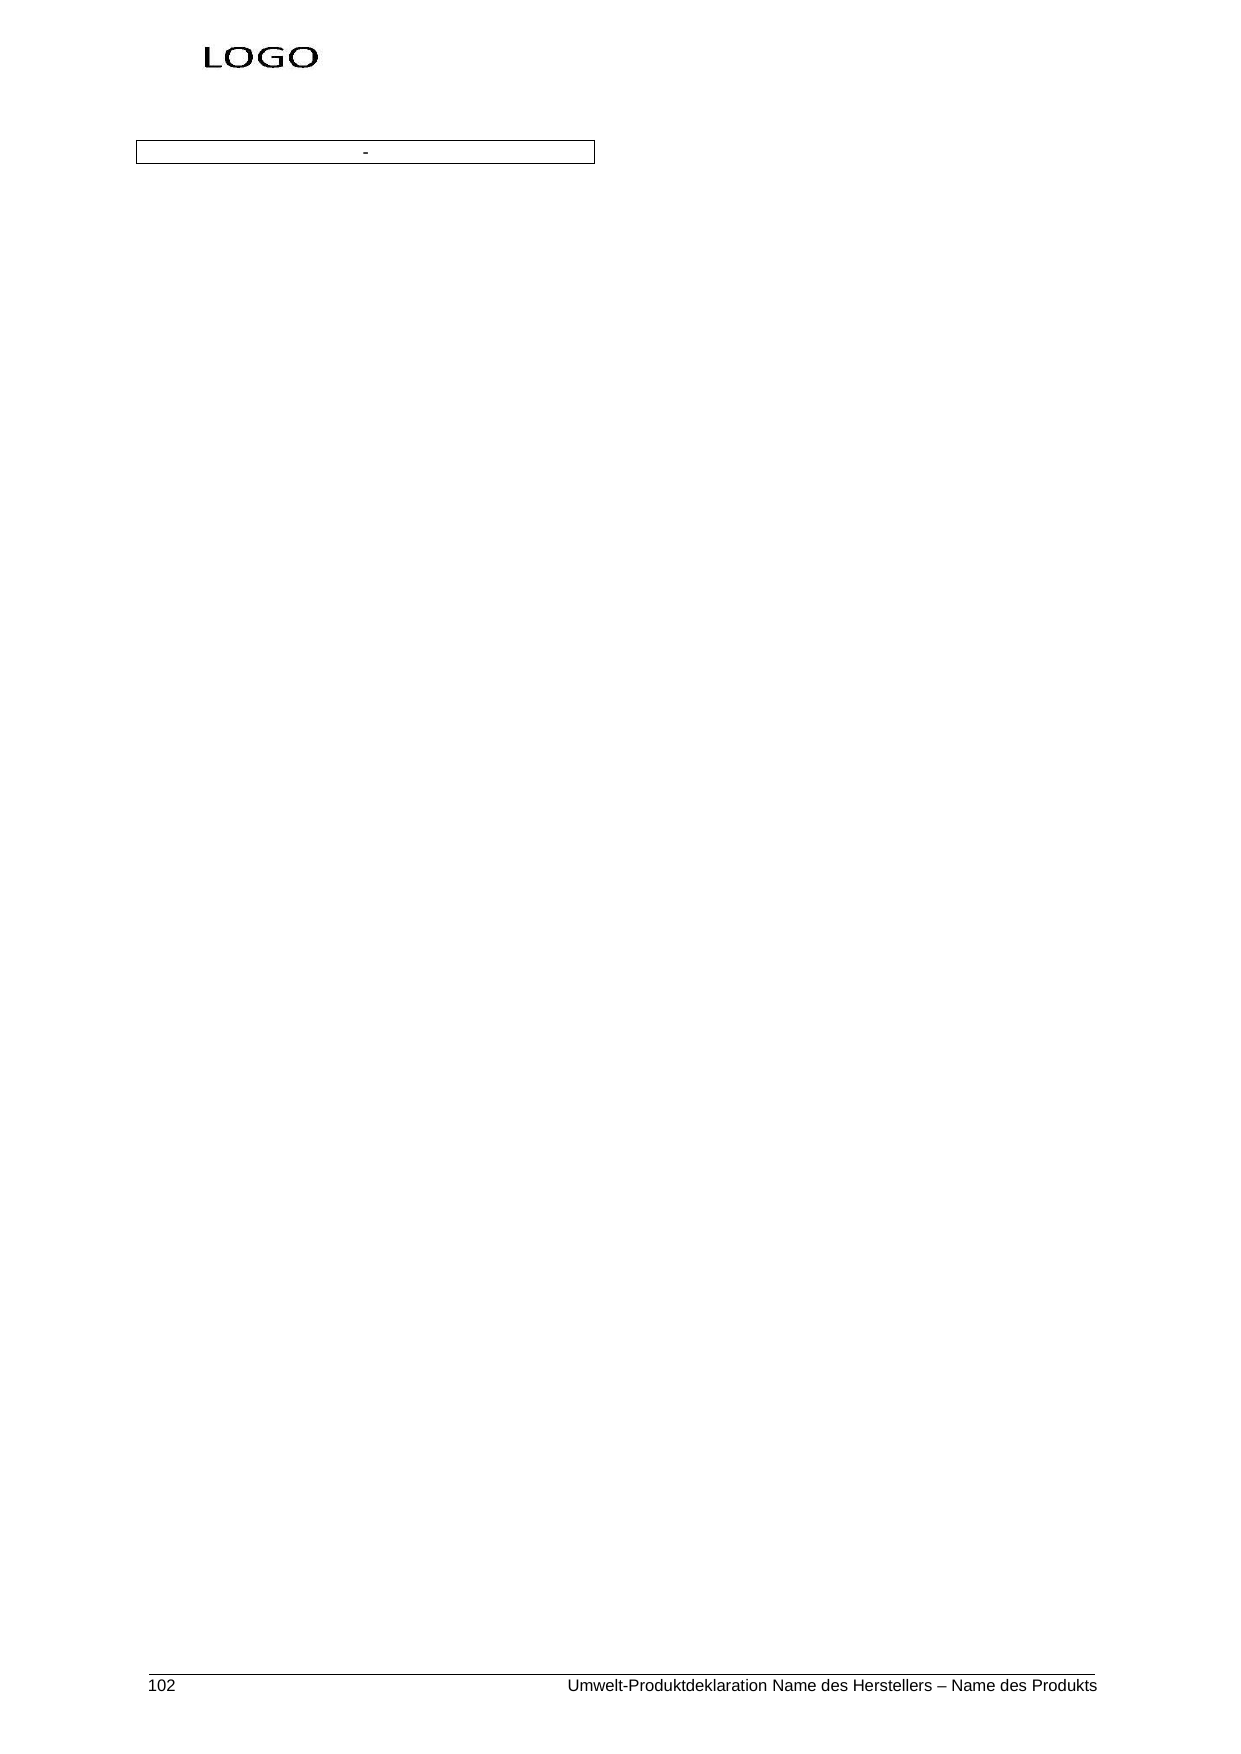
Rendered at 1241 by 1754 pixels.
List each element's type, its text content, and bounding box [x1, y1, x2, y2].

picture [148, 14, 622, 103]
table_cell - [137, 141, 594, 162]
